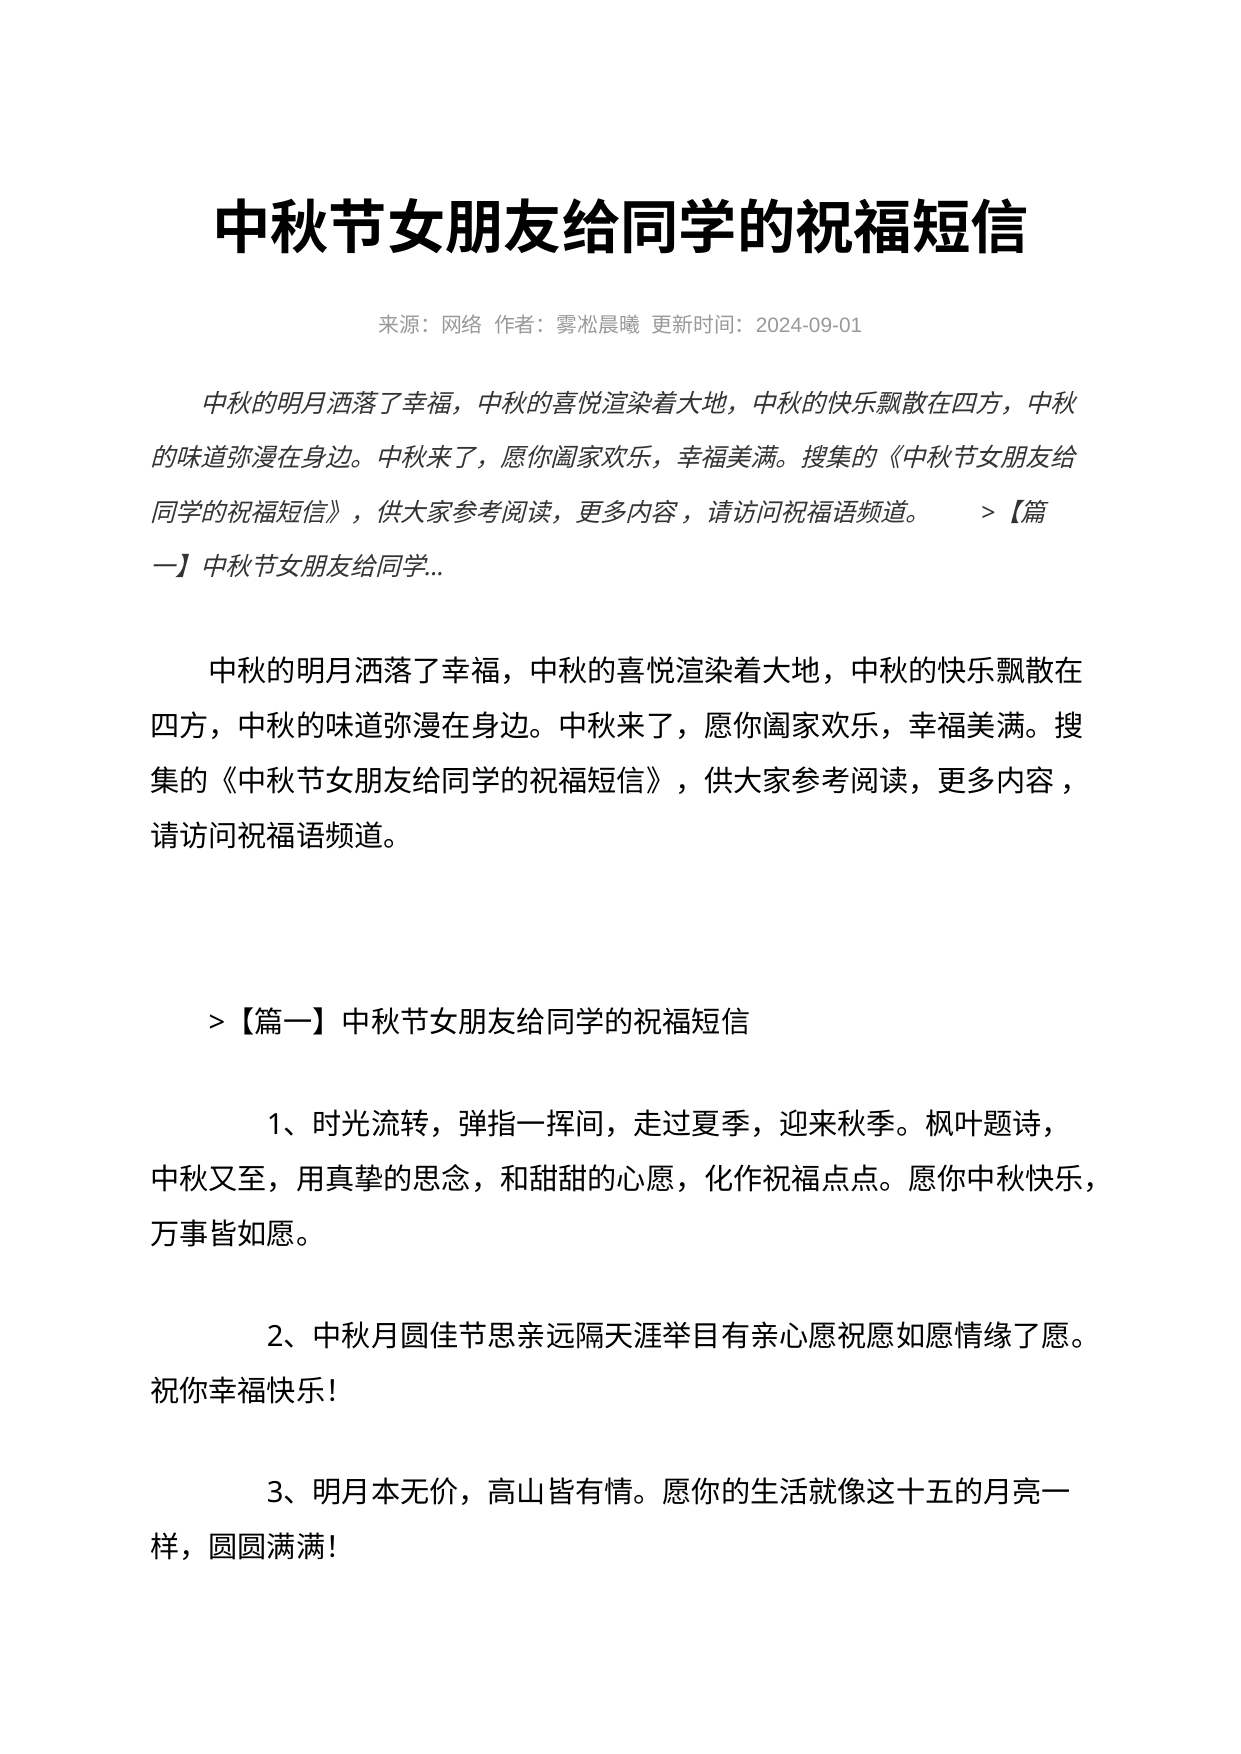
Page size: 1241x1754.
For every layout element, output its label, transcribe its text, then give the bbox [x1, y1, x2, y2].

subtitle 中秋节女朋友给同学的祝福短信 [150, 181, 1090, 266]
text 3、明月本无价，高山皆有情。愿你的生活就像这十五的月亮一样，圆圆满满！ [150, 1469, 1090, 1566]
text 1、时光流转，弹指一挥间，走过夏季，迎来秋季。枫叶题诗，中秋又至，用真挚的思念，和甜甜的心愿，化作祝福点点。愿你中秋快乐，万事皆如愿。 [150, 1100, 1090, 1253]
text 中秋的明月洒落了幸福，中秋的喜悦渲染着大地，中秋的快乐飘散在四方，中秋的味道弥漫在身边。中秋来了，愿你阖家欢乐，幸福美满。搜集的《中秋节女朋友给同学的祝福短信》，供大家参考阅读，更多内容 ，请访问祝福语频道。 [150, 648, 1090, 855]
text 2、中秋月圆佳节思亲远隔天涯举目有亲心愿祝愿如愿情缘了愿。祝你幸福快乐！ [150, 1312, 1090, 1409]
text >【篇一】中秋节女朋友给同学的祝福短信 [150, 998, 1090, 1041]
text 中秋的明月洒落了幸福，中秋的喜悦渲染着大地，中秋的快乐飘散在四方，中秋的味道弥漫在身边。中秋来了，愿你阖家欢乐，幸福美满。搜集的《中秋节女朋友给同学的祝福短信》，供大家参考阅读，更多内容 ，请访问祝福语频道。 >【篇一】中秋节女朋友给同学... [150, 383, 1090, 583]
text 来源：网络 作者：雾凇晨曦 更新时间：2024-09-01 [150, 313, 1090, 337]
